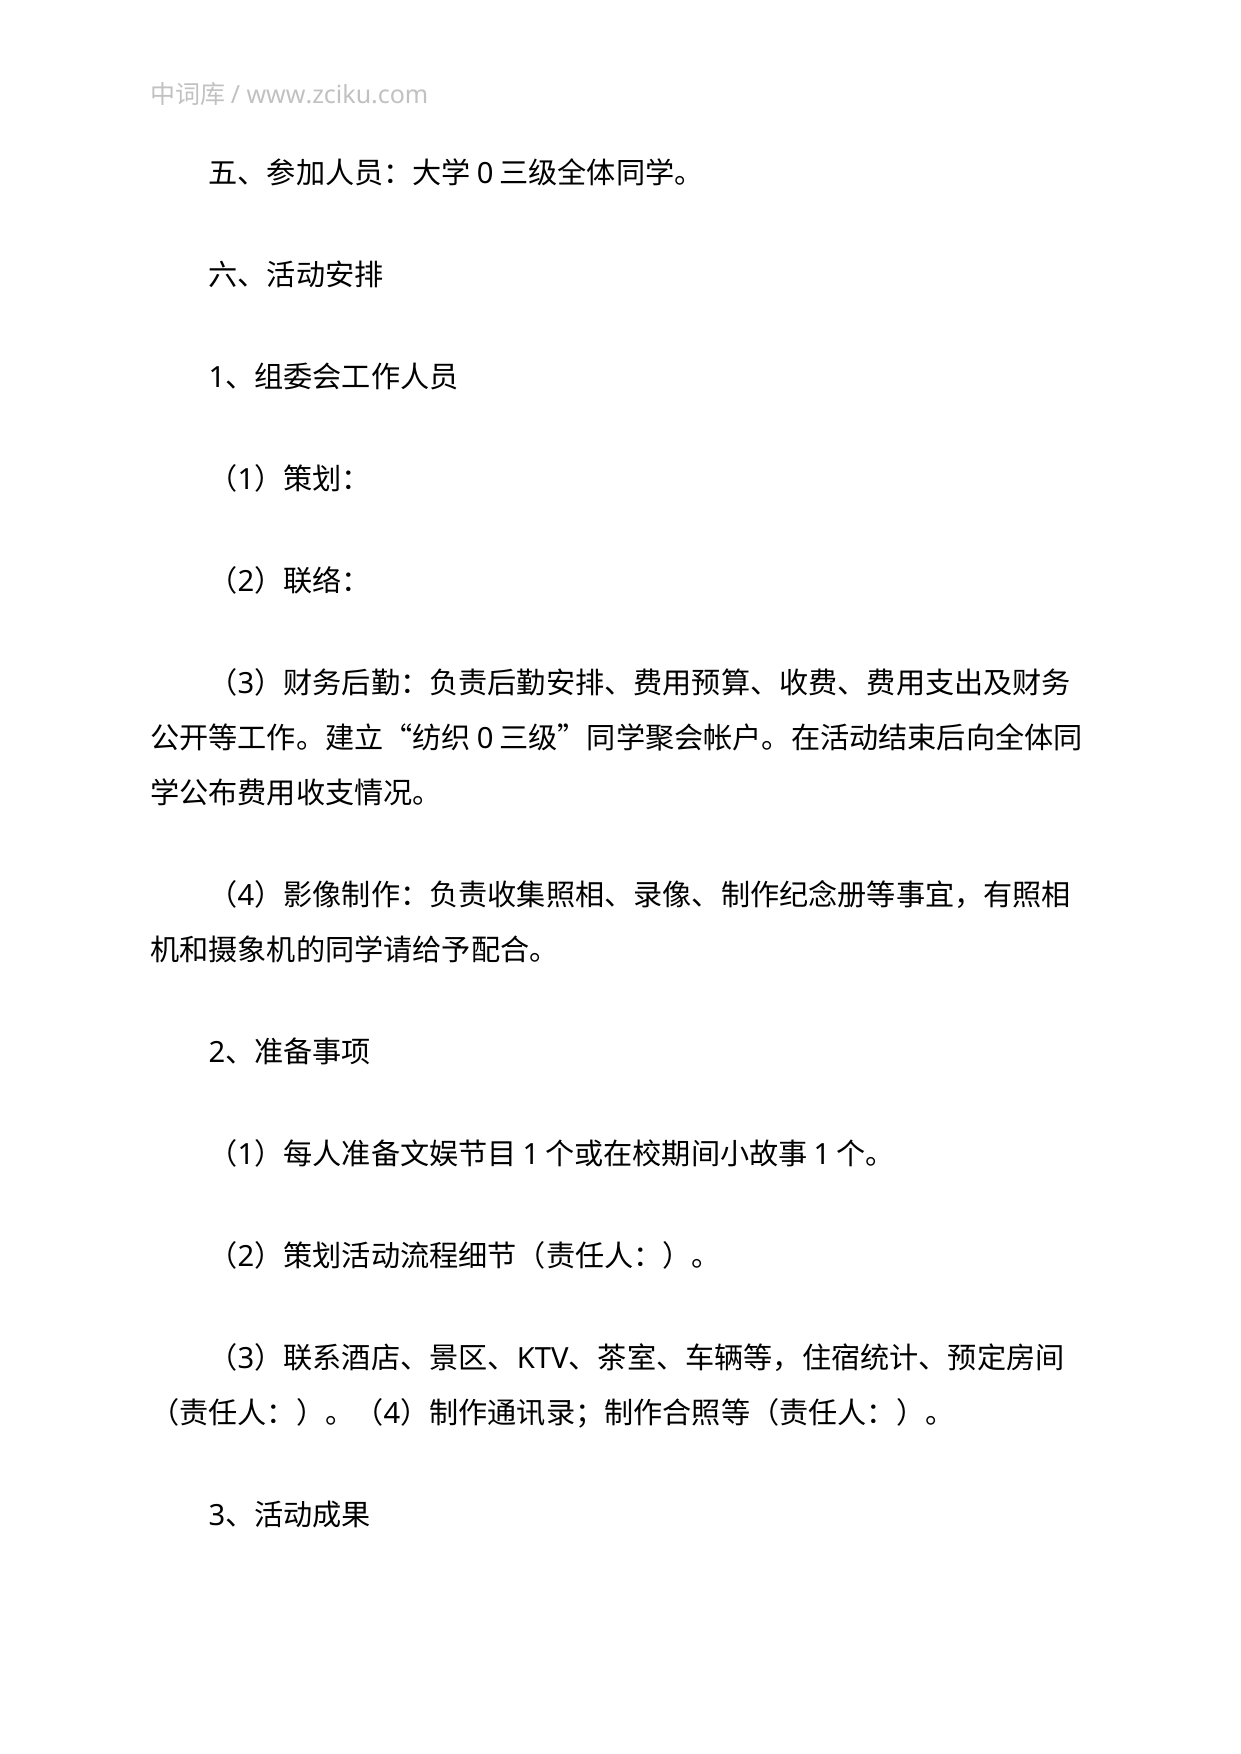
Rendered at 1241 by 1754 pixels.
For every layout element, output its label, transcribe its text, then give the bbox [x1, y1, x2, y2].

text （2）联络： [150, 558, 1090, 600]
text 1、组委会工作人员 [150, 354, 1090, 396]
text （2）策划活动流程细节（责任人：）。 [150, 1232, 1090, 1274]
text （4）影像制作：负责收集照相、录像、制作纪念册等事宜，有照相机和摄象机的同学请给予配合。 [150, 871, 1090, 969]
text （3）联系酒店、景区、KTV、茶室、车辆等，住宿统计、预定房间（责任人：）。（4）制作通讯录；制作合照等（责任人：）。 [150, 1334, 1090, 1432]
text （1）策划： [150, 456, 1090, 498]
text 2、准备事项 [150, 1028, 1090, 1071]
text 3、活动成果 [150, 1491, 1090, 1533]
text （1）每人准备文娱节目1个或在校期间小故事1个。 [150, 1130, 1090, 1173]
text 五、参加人员：大学0三级全体同学。 [150, 150, 1090, 192]
text 六、活动安排 [150, 252, 1090, 294]
text （3）财务后勤：负责后勤安排、费用预算、收费、费用支出及财务公开等工作。建立“纺织0三级”同学聚会帐户。在活动结束后向全体同学公布费用收支情况。 [150, 660, 1090, 812]
